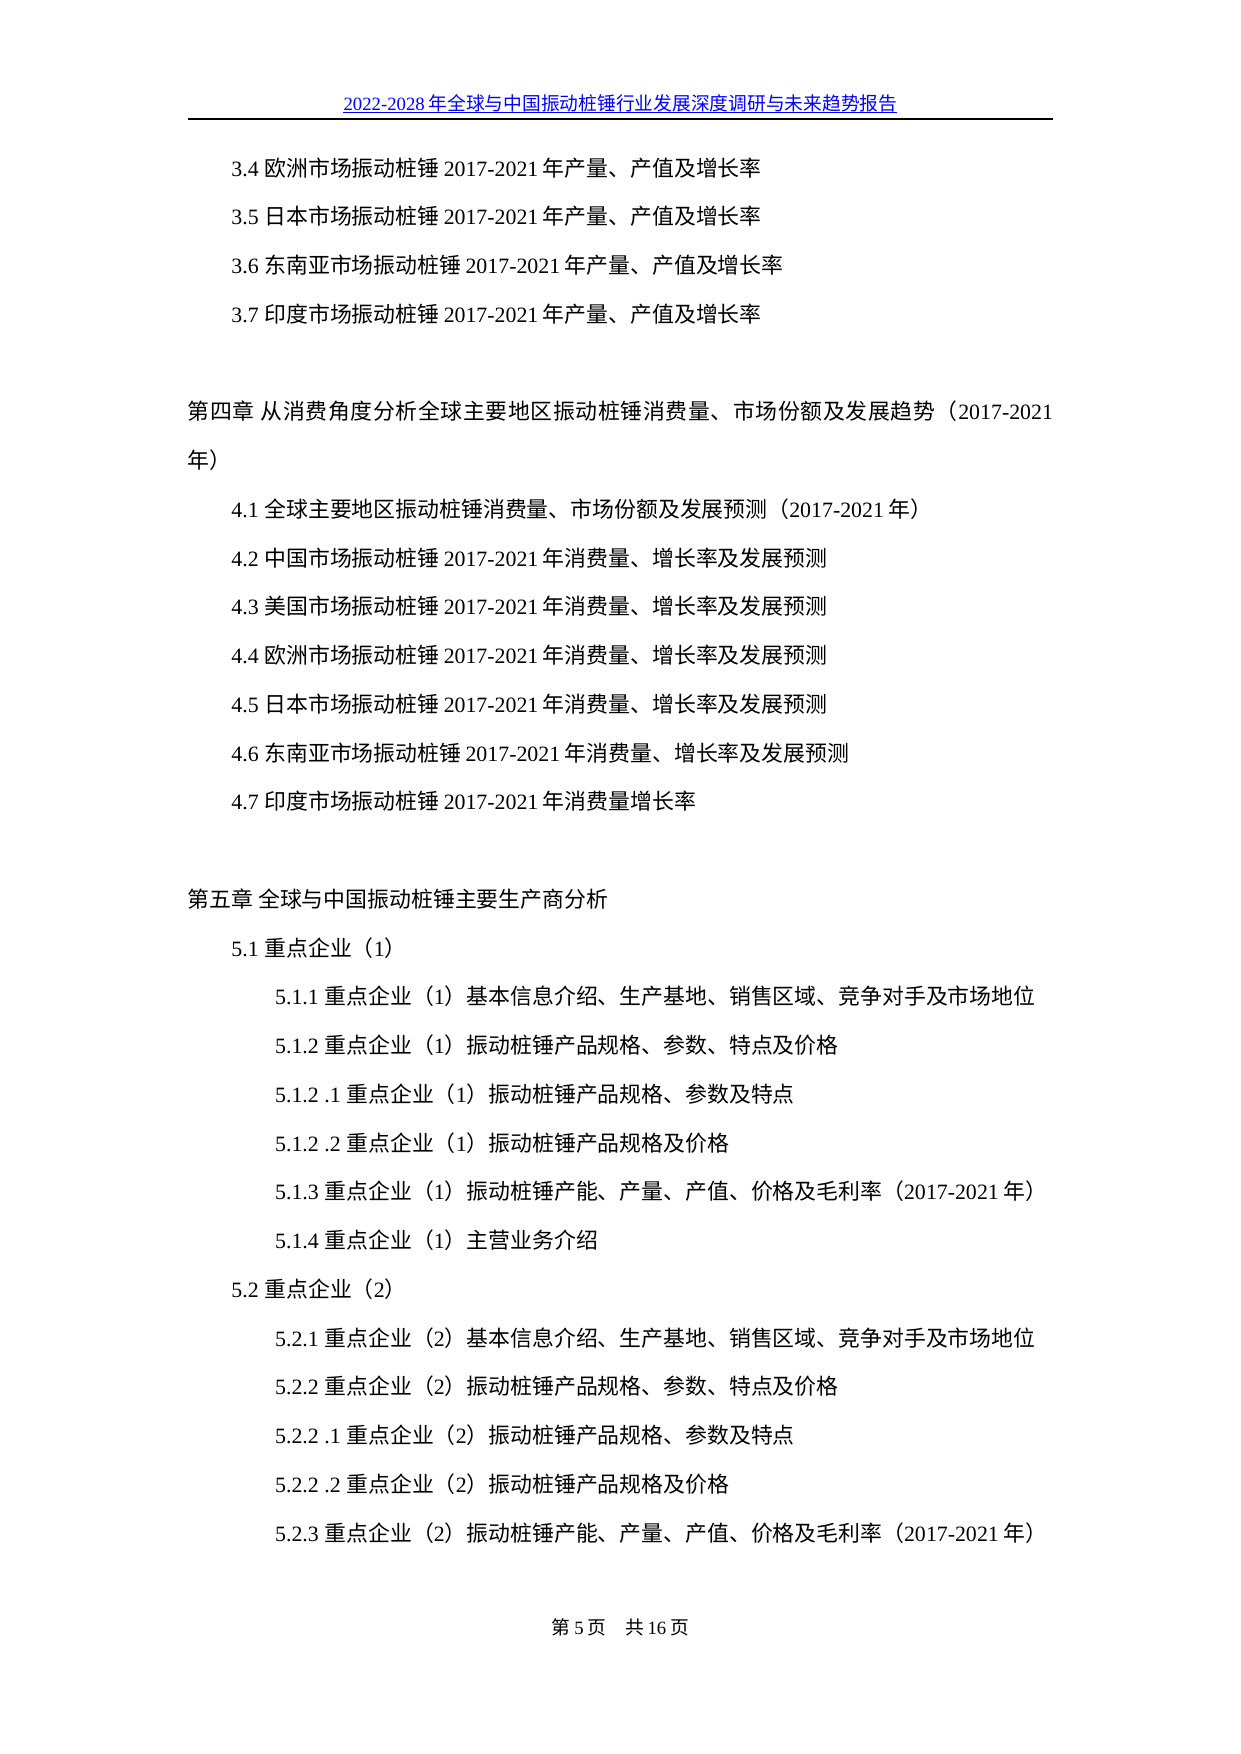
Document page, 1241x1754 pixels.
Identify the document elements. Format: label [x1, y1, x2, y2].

text [187, 150, 1053, 1548]
